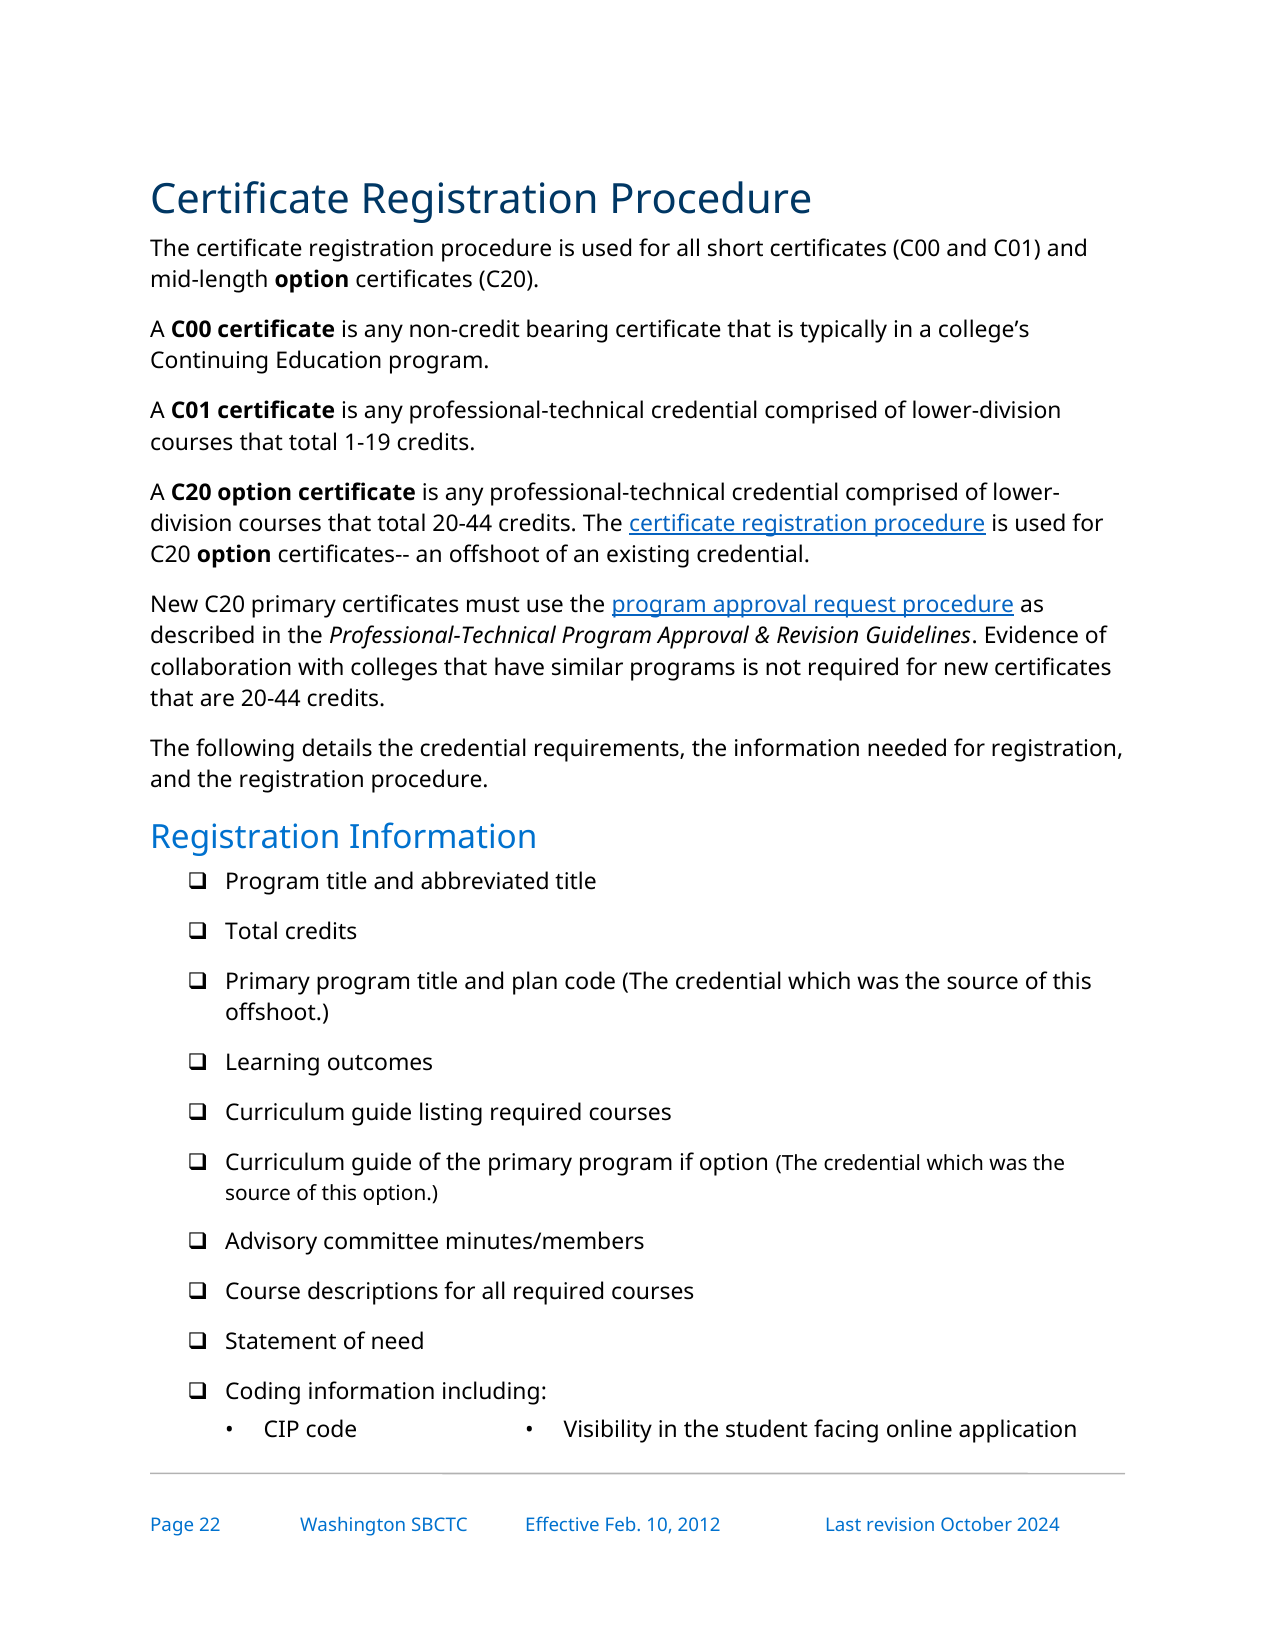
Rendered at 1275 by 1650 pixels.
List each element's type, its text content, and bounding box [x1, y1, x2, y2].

list Learning outcomes [187, 1046, 1125, 1077]
text A C20 option certificate is any professional-technical credential comprised of lower-division courses that total 20-44 credits. The certificate registration procedure is used for C20 option certificates-- an offshoot of an existing credential. [150, 476, 1125, 569]
list Curriculum guide listing required courses [187, 1096, 1125, 1127]
list Statement of need [187, 1325, 1125, 1356]
list Course descriptions for all required courses [187, 1275, 1125, 1306]
subtitle Certificate Registration Procedure [150, 169, 1125, 226]
list Advisory committee minutes/members [187, 1225, 1125, 1256]
list Coding information including: [187, 1375, 1125, 1406]
subtitle Registration Information [150, 813, 1125, 858]
list Program title and abbreviated title [187, 865, 1125, 896]
text A C01 certificate is any professional-technical credential comprised of lower-division courses that total 1-19 credits. [150, 394, 1125, 457]
text The certificate registration procedure is used for all short certificates (C00 and C01) and mid-length option certificates (C20). [150, 232, 1125, 294]
text New C20 primary certificates must use the program approval request procedure as described in the Professional-Technical Program Approval & Revision Guidelines. Evidence of collaboration with colleges that have similar programs is not required for new certificates that are 20-44 credits. [150, 588, 1125, 713]
list Curriculum guide of the primary program if option (The credential which was the source of this option.) [187, 1146, 1125, 1206]
text A C00 certificate is any non-credit bearing certificate that is typically in a college’s Continuing Education program. [150, 313, 1125, 376]
list Total credits [187, 915, 1125, 946]
list • CIP code • Visibility in the student facing online application [225, 1413, 1125, 1444]
text The following details the credential requirements, the information needed for registration, and the registration procedure. [150, 732, 1125, 794]
list Primary program title and plan code (The credential which was the source of this offshoot.) [187, 965, 1125, 1027]
